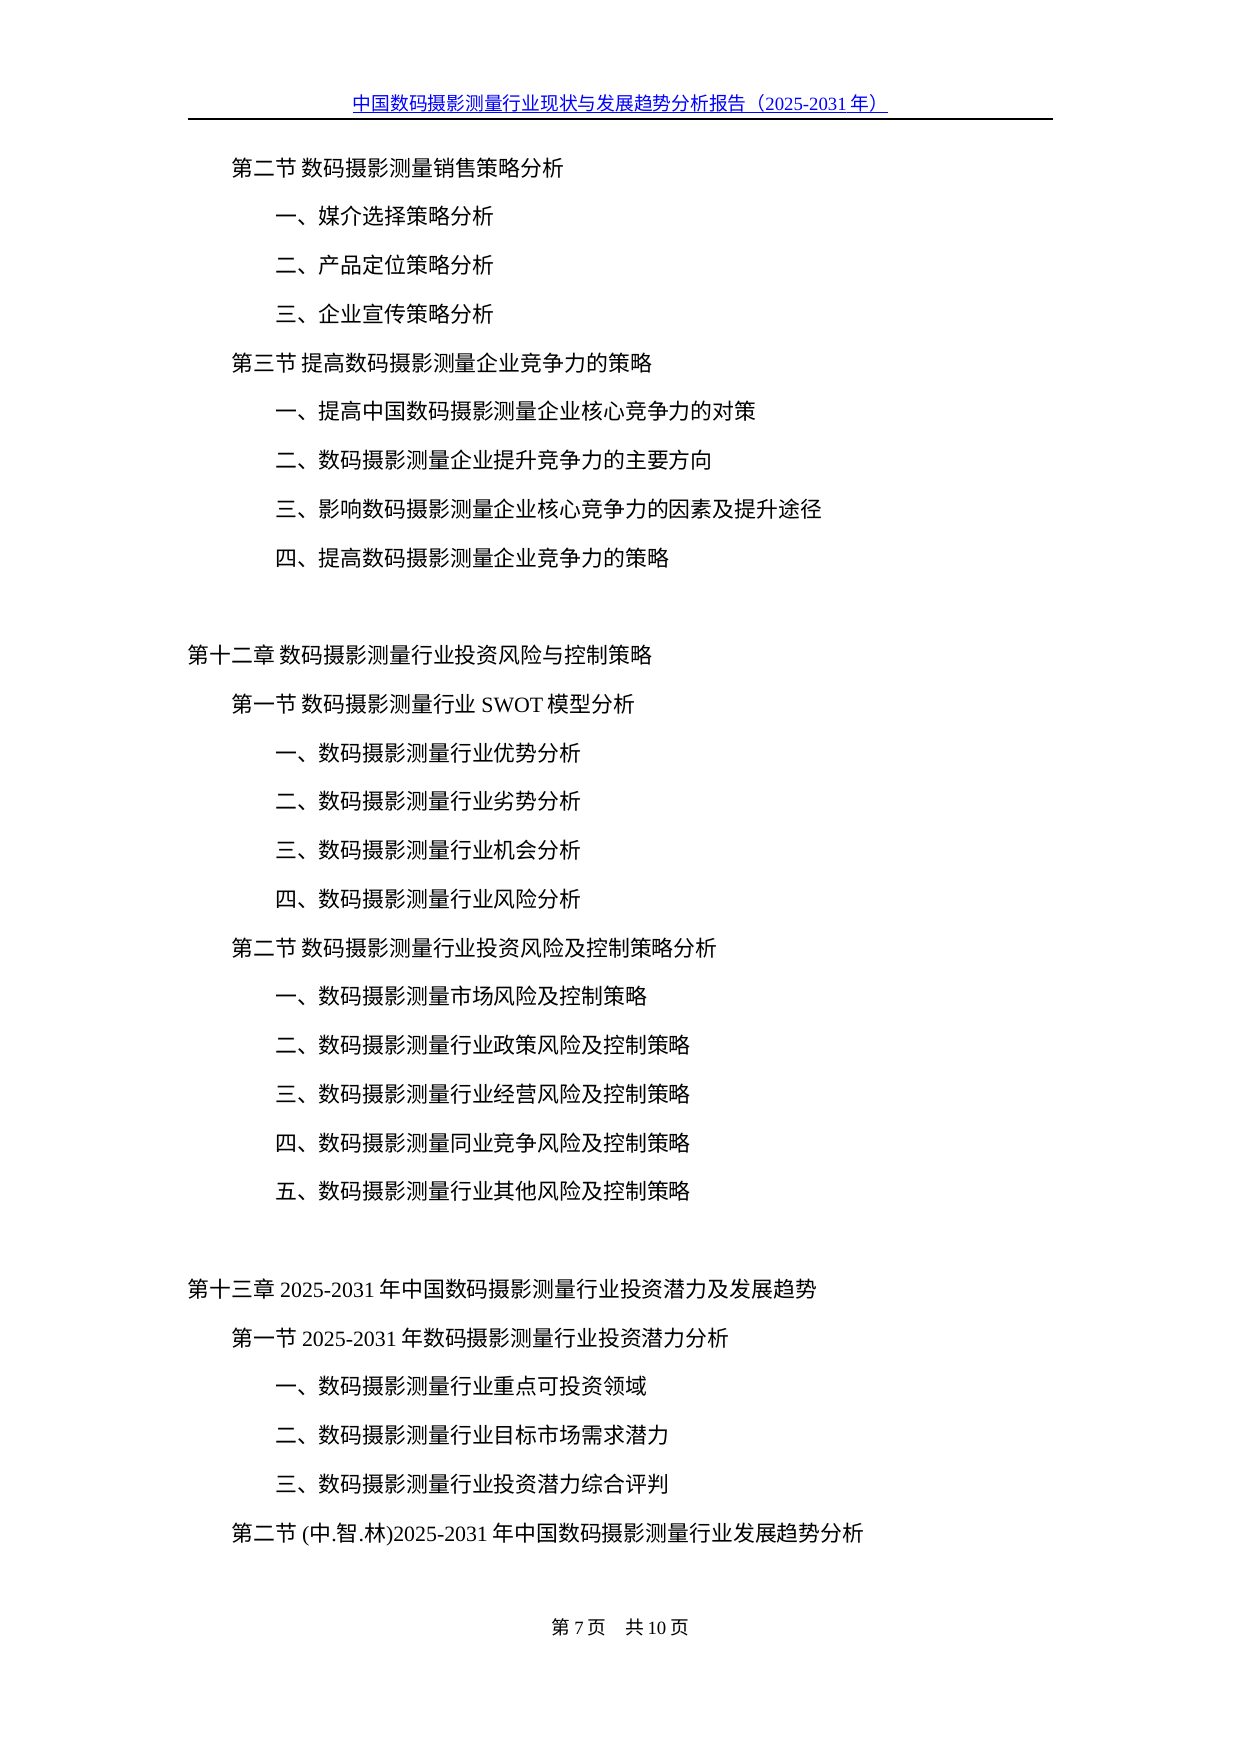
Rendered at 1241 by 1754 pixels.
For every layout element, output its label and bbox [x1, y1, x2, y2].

text [187, 150, 1053, 1548]
